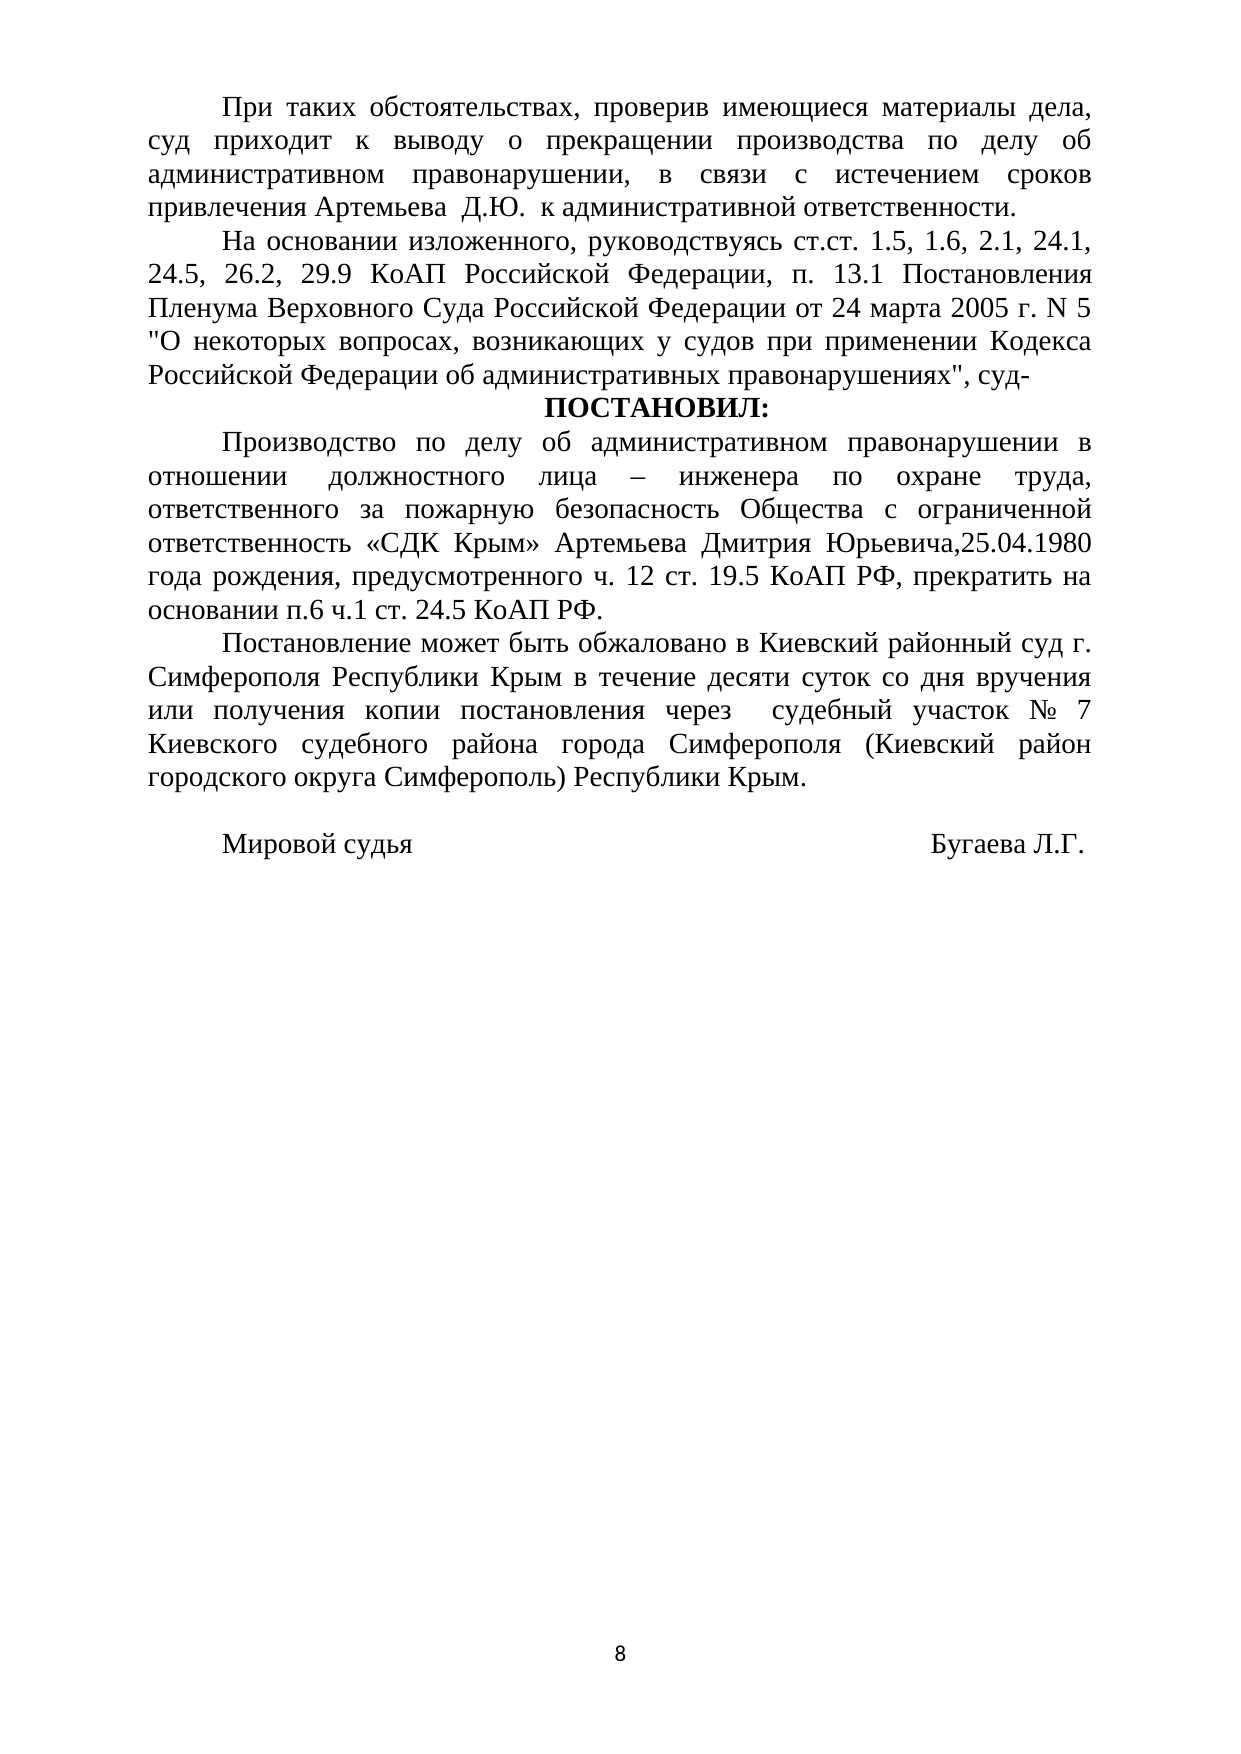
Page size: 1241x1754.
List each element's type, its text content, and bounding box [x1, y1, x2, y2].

text Производство по делу об административном правонарушении в отношении должностного лица – инженера по охране труда, ответственного за пожарную безопасность Общества с ограниченной ответственность «СДК Крым» Артемьева Дмитрия Юрьевича,25.04.1980 года рождения, предусмотренного ч. 12 ст. 19.5 КоАП РФ, прекратить на основании п.6 ч.1 ст. 24.5 КоАП РФ. [148, 424, 1092, 625]
text На основании изложенного, руководствуясь ст.ст. 1.5, 1.6, 2.1, 24.1, 24.5, 26.2, 29.9 КоАП Российской Федерации, п. 13.1 Постановления Пленума Верховного Суда Российской Федерации от 24 марта . N 5 "О некоторых вопросах, возникающих у судов при применении Кодекса Российской Федерации об административных правонарушениях", суд- [148, 223, 1092, 391]
text Мировой судья Бугаева Л.Г. [148, 827, 1092, 860]
text При таких обстоятельствах, проверив имеющиеся материалы дела, суд приходит к выводу о прекращении производства по делу об административном правонарушении, в связи с истечением сроков привлечения Артемьева Д.Ю. к административной ответственности. [148, 89, 1092, 223]
text ПОСТАНОВИЛ: [148, 391, 1092, 424]
text Постановление может быть обжаловано в Киевский районный суд г. Симферополя Республики Крым в течение десяти суток со дня вручения или получения копии постановления через судебный участок № 7 Киевского судебного района города Симферополя (Киевский район городского округа Симферополь) Республики Крым. [148, 625, 1092, 793]
